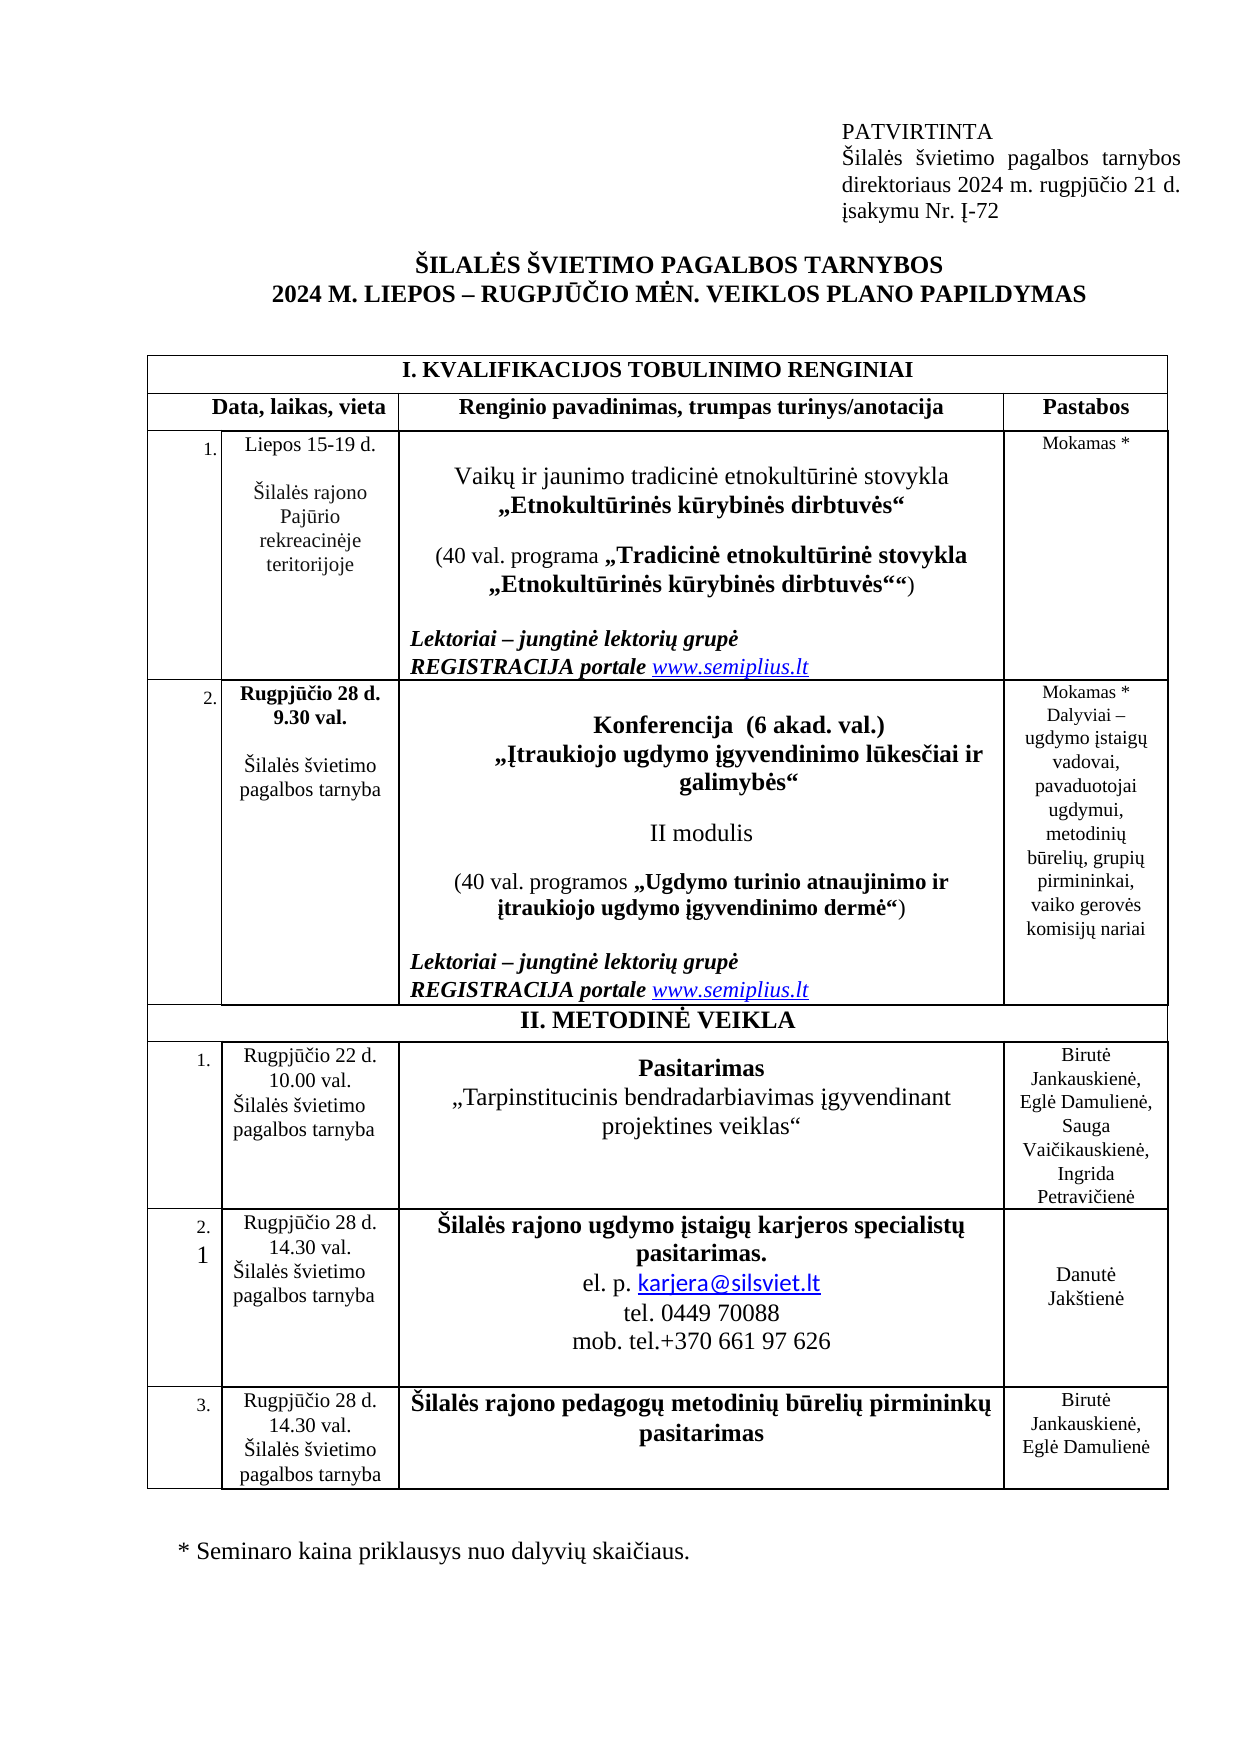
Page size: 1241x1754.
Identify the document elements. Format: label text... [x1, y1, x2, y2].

text PATVIRTINTA [842, 118, 1181, 144]
table_header I. KVALIFIKACIJOS TOBULINIMO RENGINIAI [148, 356, 1167, 392]
table_cell Šilalės rajono ugdymo įstaigų karjeros specialistų pasitarimas. el. p. karjera@silsviet.lt tel. 0449 70088 mob. tel.+370 661 97 626 [400, 1210, 1003, 1386]
table_cell Birutė Jankauskienė, Eglė Damulienė [1005, 1388, 1167, 1487]
text 2024 M. LIEPOS – RUGPJŪČIO MĖN. VEIKLOS PLANO PAPILDYMAS [177, 279, 1181, 307]
table_cell II. METODINĖ VEIKLA [148, 1005, 1167, 1041]
table_cell Liepos 15-19 d. Šilalės rajono Pajūrio rekreacinėje teritorijoje [222, 432, 398, 679]
text Šilalės švietimo pagalbos tarnybos direktoriaus 2024 m. rugpjūčio 21 d. įsakymu Nr. Į-72 [842, 144, 1181, 223]
table_cell Rugpjūčio 28 d. 14.30 val. Šilalės švietimo pagalbos tarnyba [223, 1388, 398, 1487]
table_cell Mokamas * Dalyviai – ugdymo įstaigų vadovai, pavaduotojai ugdymui, metodinių būrelių, grupių pirmininkai, vaiko gerovės komisijų nariai [1005, 681, 1167, 1003]
table_cell Data, laikas, vieta [148, 394, 398, 429]
table_cell Šilalės rajono pedagogų metodinių būrelių pirmininkų pasitarimas [400, 1388, 1003, 1487]
text * Seminaro kaina priklausys nuo dalyvių skaičiaus. [177, 1536, 1181, 1565]
table_cell Danutė Jakštienė [1005, 1210, 1167, 1386]
text ŠILALĖS ŠVIETIMO PAGALBOS TARNYBOS [177, 250, 1181, 279]
table_cell Pasitarimas „Tarpinstitucinis bendradarbiavimas įgyvendinant projektines veiklas“ [400, 1043, 1003, 1208]
table_cell [148, 431, 221, 679]
table_cell Renginio pavadinimas, trumpas turinys/anotacija [399, 394, 1003, 429]
table_cell Birutė Jankauskienė, Eglė Damulienė, Sauga Vaičikauskienė, Ingrida Petravičienė [1005, 1043, 1167, 1208]
table_cell Mokamas * [1005, 432, 1167, 679]
table_cell Rugpjūčio 22 d. 10.00 val. Šilalės švietimo pagalbos tarnyba [223, 1043, 398, 1208]
table_cell Pastabos [1004, 394, 1167, 429]
table_cell [148, 1042, 221, 1208]
table_cell Konferencija (6 akad. val.) „Įtraukiojo ugdymo įgyvendinimo lūkesčiai ir galimybės“ II modulis (40 val. programos „Ugdymo turinio atnaujinimo ir įtraukiojo ugdymo įgyvendinimo dermė“) Lektoriai – jungtinė lektorių grupė REGISTRACIJA portale www.semiplius.lt [400, 681, 1003, 1003]
table_cell [148, 1387, 221, 1487]
table_cell Rugpjūčio 28 d. 9.30 val. Šilalės švietimo pagalbos tarnyba [222, 681, 398, 1003]
table_cell 1. [148, 1209, 221, 1386]
table_cell Vaikų ir jaunimo tradicinė etnokultūrinė stovykla „Etnokultūrinės kūrybinės dirbtuvės“ (40 val. programa „Tradicinė etnokultūrinė stovykla „Etnokultūrinės kūrybinės dirbtuvės““) Lektoriai – jungtinė lektorių grupė REGISTRACIJA portale www.semiplius.lt [400, 432, 1003, 679]
table_cell [148, 680, 221, 1003]
table_cell Rugpjūčio 28 d. 14.30 val. Šilalės švietimo pagalbos tarnyba [223, 1210, 398, 1386]
